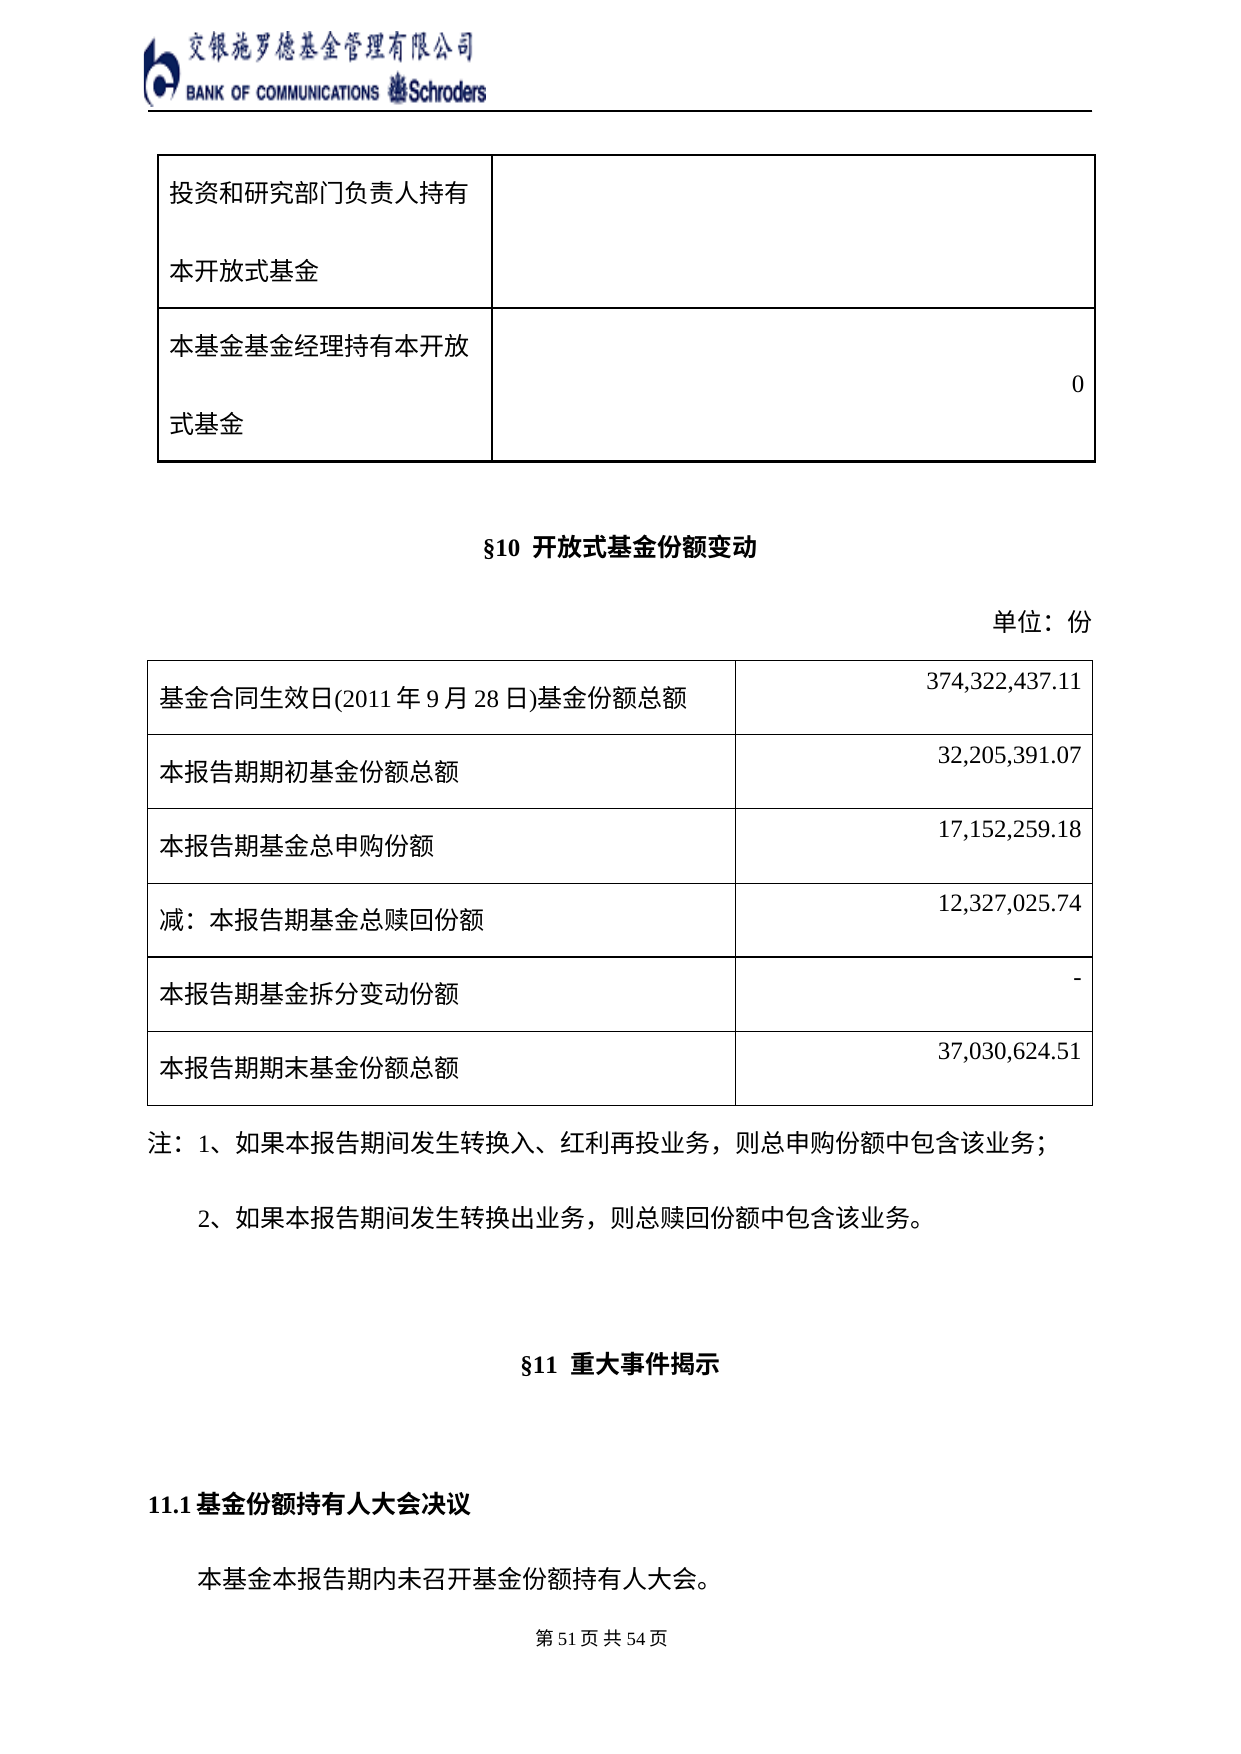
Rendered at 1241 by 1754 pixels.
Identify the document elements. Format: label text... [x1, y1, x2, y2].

table_cell 0 [493, 309, 1094, 460]
table_cell 减：本报告期基金总赎回份额 [148, 884, 735, 956]
table_cell 0 [493, 156, 1094, 307]
text 本基金本报告期内未召开基金份额持有人大会。 [148, 1545, 1092, 1610]
table_cell 32,205,391.07 [736, 735, 1092, 808]
table_header 基金合同生效日(2011年9月28日)基金份额总额 [148, 661, 735, 734]
table_cell 37,030,624.51 [736, 1032, 1092, 1104]
text 单位：份 [149, 588, 1092, 653]
table_cell 12,327,025.74 [736, 884, 1092, 956]
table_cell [159, 156, 491, 307]
table_cell - [736, 958, 1092, 1031]
table_cell 本报告期基金总申购份额 [148, 809, 735, 882]
table_cell 17,152,259.18 [736, 809, 1092, 882]
table_cell 本报告期期末基金份额总额 [148, 1032, 735, 1104]
subtitle §11 重大事件揭示 [148, 1330, 1092, 1395]
text 注：1、如果本报告期间发生转换入、红利再投业务，则总申购份额中包含该业务； [148, 1109, 1092, 1174]
table_cell 本基金基金经理持有本开放式基金 [159, 309, 491, 460]
table_cell 本报告期基金拆分变动份额 [148, 958, 735, 1031]
subtitle §10 开放式基金份额变动 [148, 513, 1092, 578]
table_cell 本报告期期初基金份额总额 [148, 735, 735, 808]
subtitle 11.1基金份额持有人大会决议 [148, 1470, 1092, 1535]
table_header 374,322,437.11 [736, 661, 1092, 734]
text 2、如果本报告期间发生转换出业务，则总赎回份额中包含该业务。 [148, 1184, 1092, 1249]
picture [143, 31, 486, 107]
